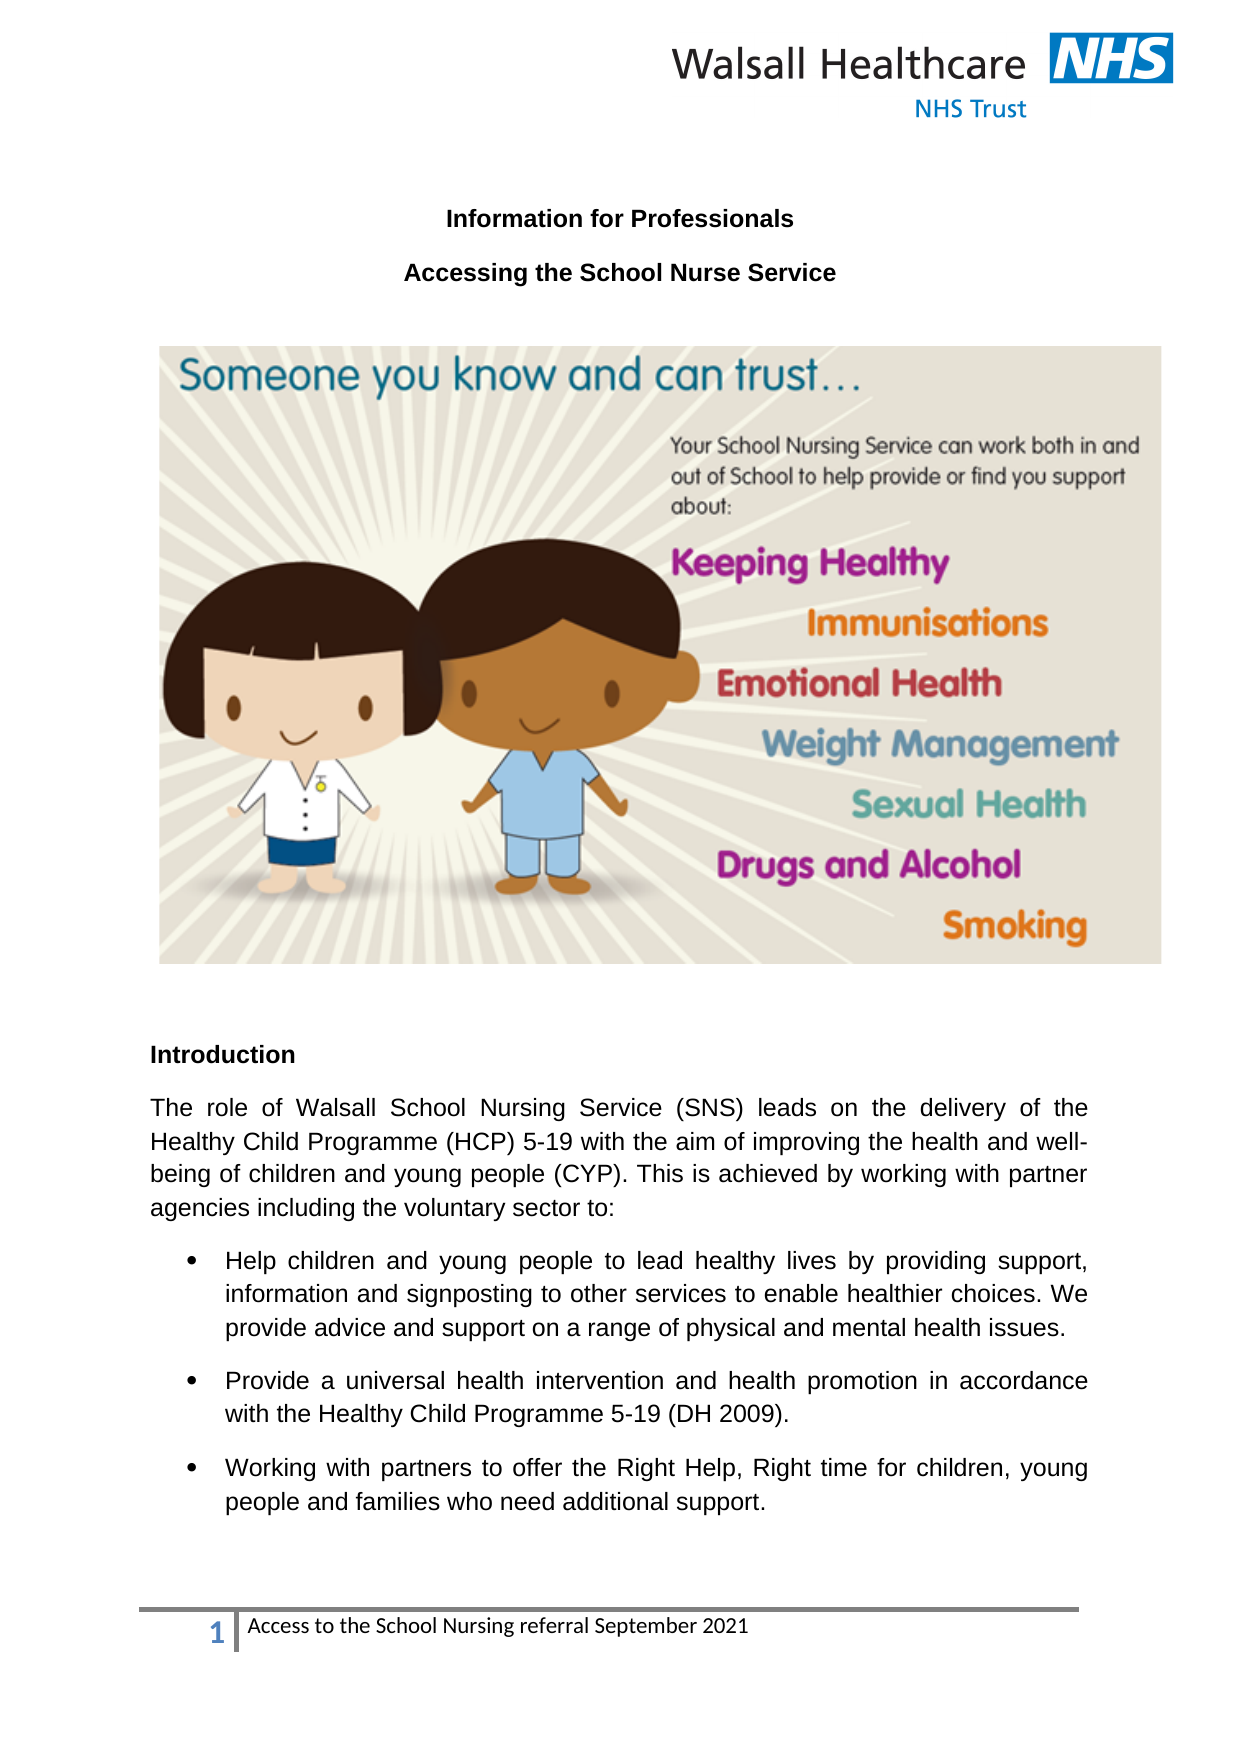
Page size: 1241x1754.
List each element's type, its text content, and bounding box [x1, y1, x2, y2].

text Accessing the School Nurse Service [150, 258, 1090, 286]
list Working with partners to offer the Right Help, Right time for children, young people and families who need additional support. [187, 1453, 1090, 1515]
text The role of Walsall School Nursing Service (SNS) leads on the delivery of the Healthy Child Programme (HCP) 5-19 with the aim of improving the health and well-being of children and young people (CYP). This is achieved by working with partner agencies including the voluntary sector to: [150, 1093, 1090, 1221]
list Help children and young people to lead healthy lives by providing support, information and signposting to other services to enable healthier choices. We provide advice and support on a range of physical and mental health issues. [187, 1246, 1090, 1341]
text Introduction [150, 1039, 1090, 1068]
picture [671, 32, 1174, 118]
picture [159, 346, 1162, 964]
text Information for Professionals [150, 204, 1090, 233]
list Provide a universal health intervention and health promotion in accordance with the Healthy Child Programme 5-19 (DH 2009). [187, 1366, 1090, 1428]
